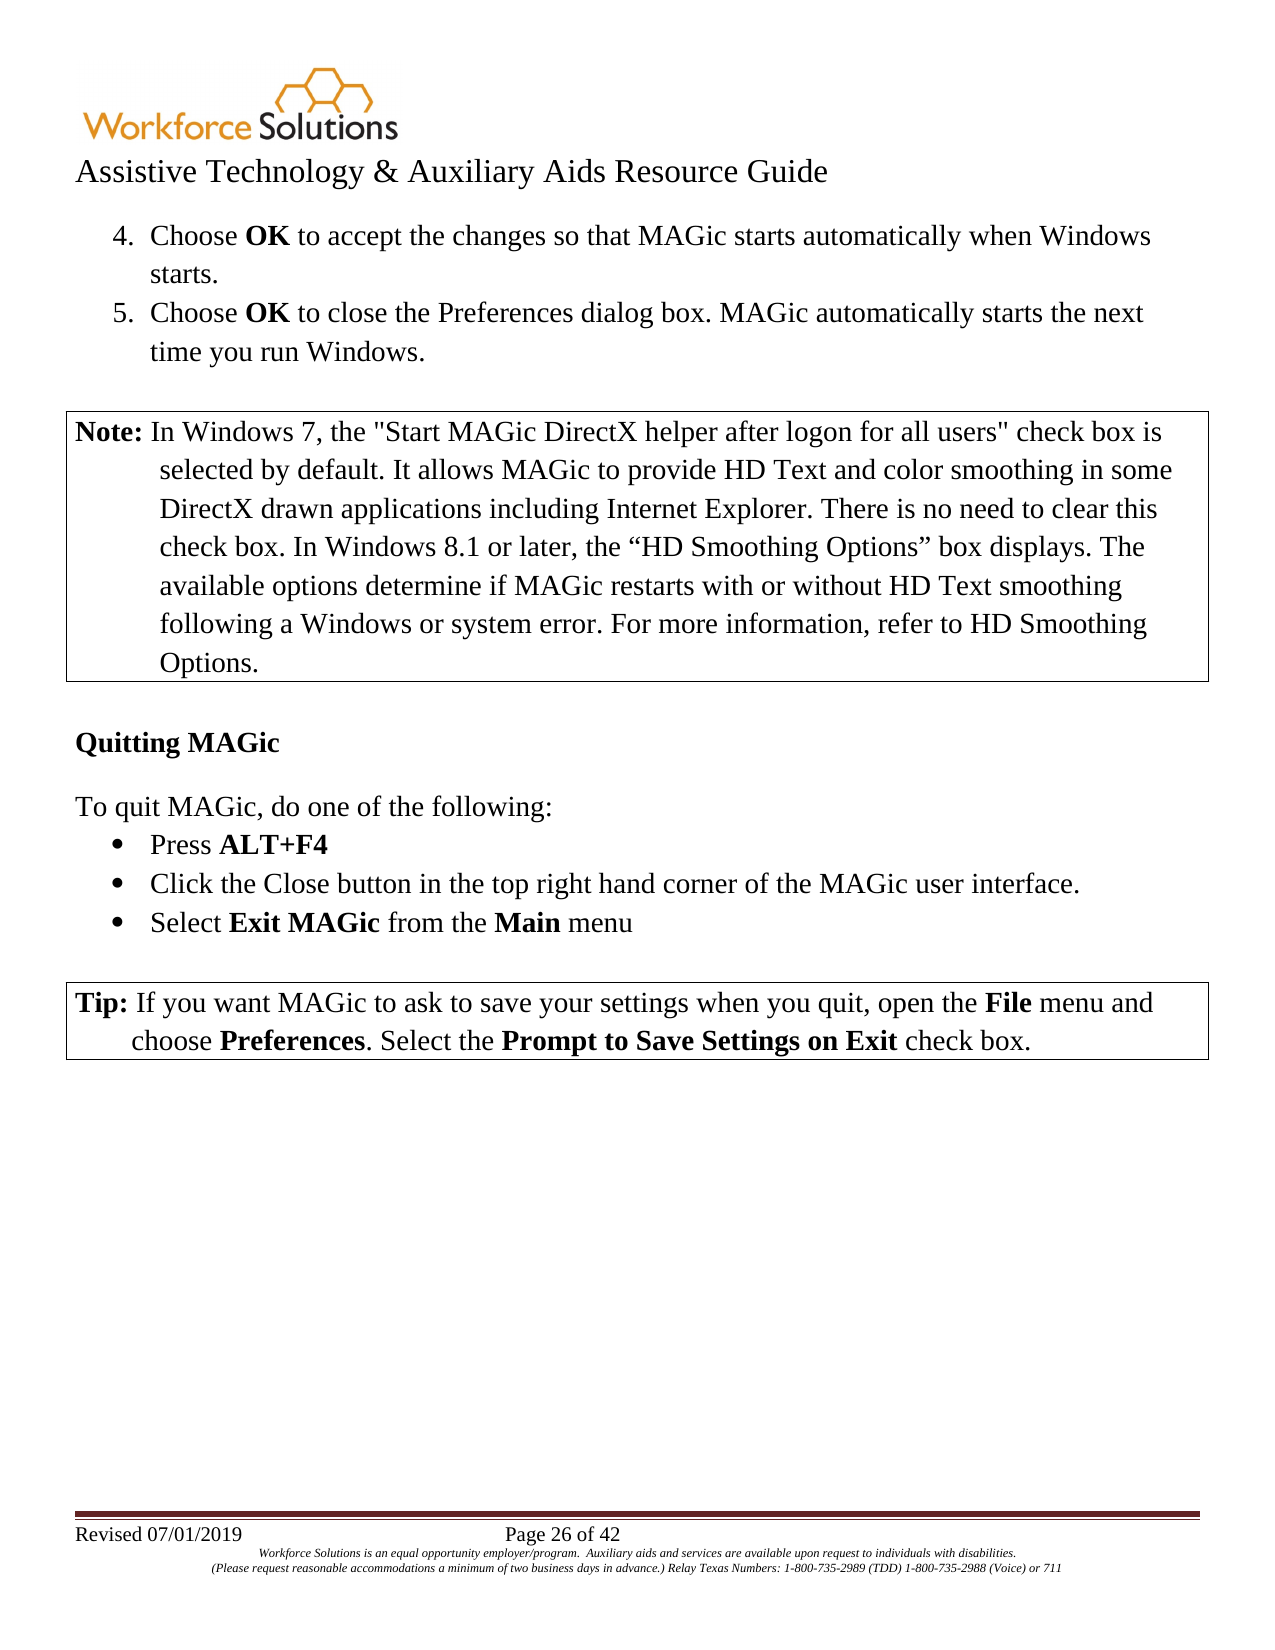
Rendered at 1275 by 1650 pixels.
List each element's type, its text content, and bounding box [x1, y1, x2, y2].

text Quitting MAGic [75, 725, 1200, 759]
list Select Exit MAGic from the Main menu [112, 905, 1200, 938]
text Tip: If you want MAGic to ask to save your settings when you quit, open the File menu and choose Preferences. Select the Prompt to Save Settings on Exit check box. [67, 983, 1208, 1059]
text To quit MAGic, do one of the following: [75, 789, 1200, 822]
list Press ALT+F4 [112, 827, 1200, 861]
picture [75, 60, 403, 145]
list Choose OK to close the Preferences dialog box. MAGic automatically starts the next time you run Windows. [112, 295, 1200, 367]
text Note: In Windows 7, the "Start MAGic DirectX helper after logon for all users" check box is selected by default. It allows MAGic to provide HD Text and color smoothing in some DirectX drawn applications including Internet Explorer. There is no need to clear this check box. In Windows 8.1 or later, the “HD Smoothing Options” box displays. The available options determine if MAGic restarts with or without HD Text smoothing following a Windows or system error. For more information, refer to HD Smoothing Options. [67, 412, 1208, 681]
list Choose OK to accept the changes so that MAGic starts automatically when Windows starts. [112, 218, 1200, 290]
list Click the Close button in the top right hand corner of the MAGic user interface. [112, 866, 1200, 900]
